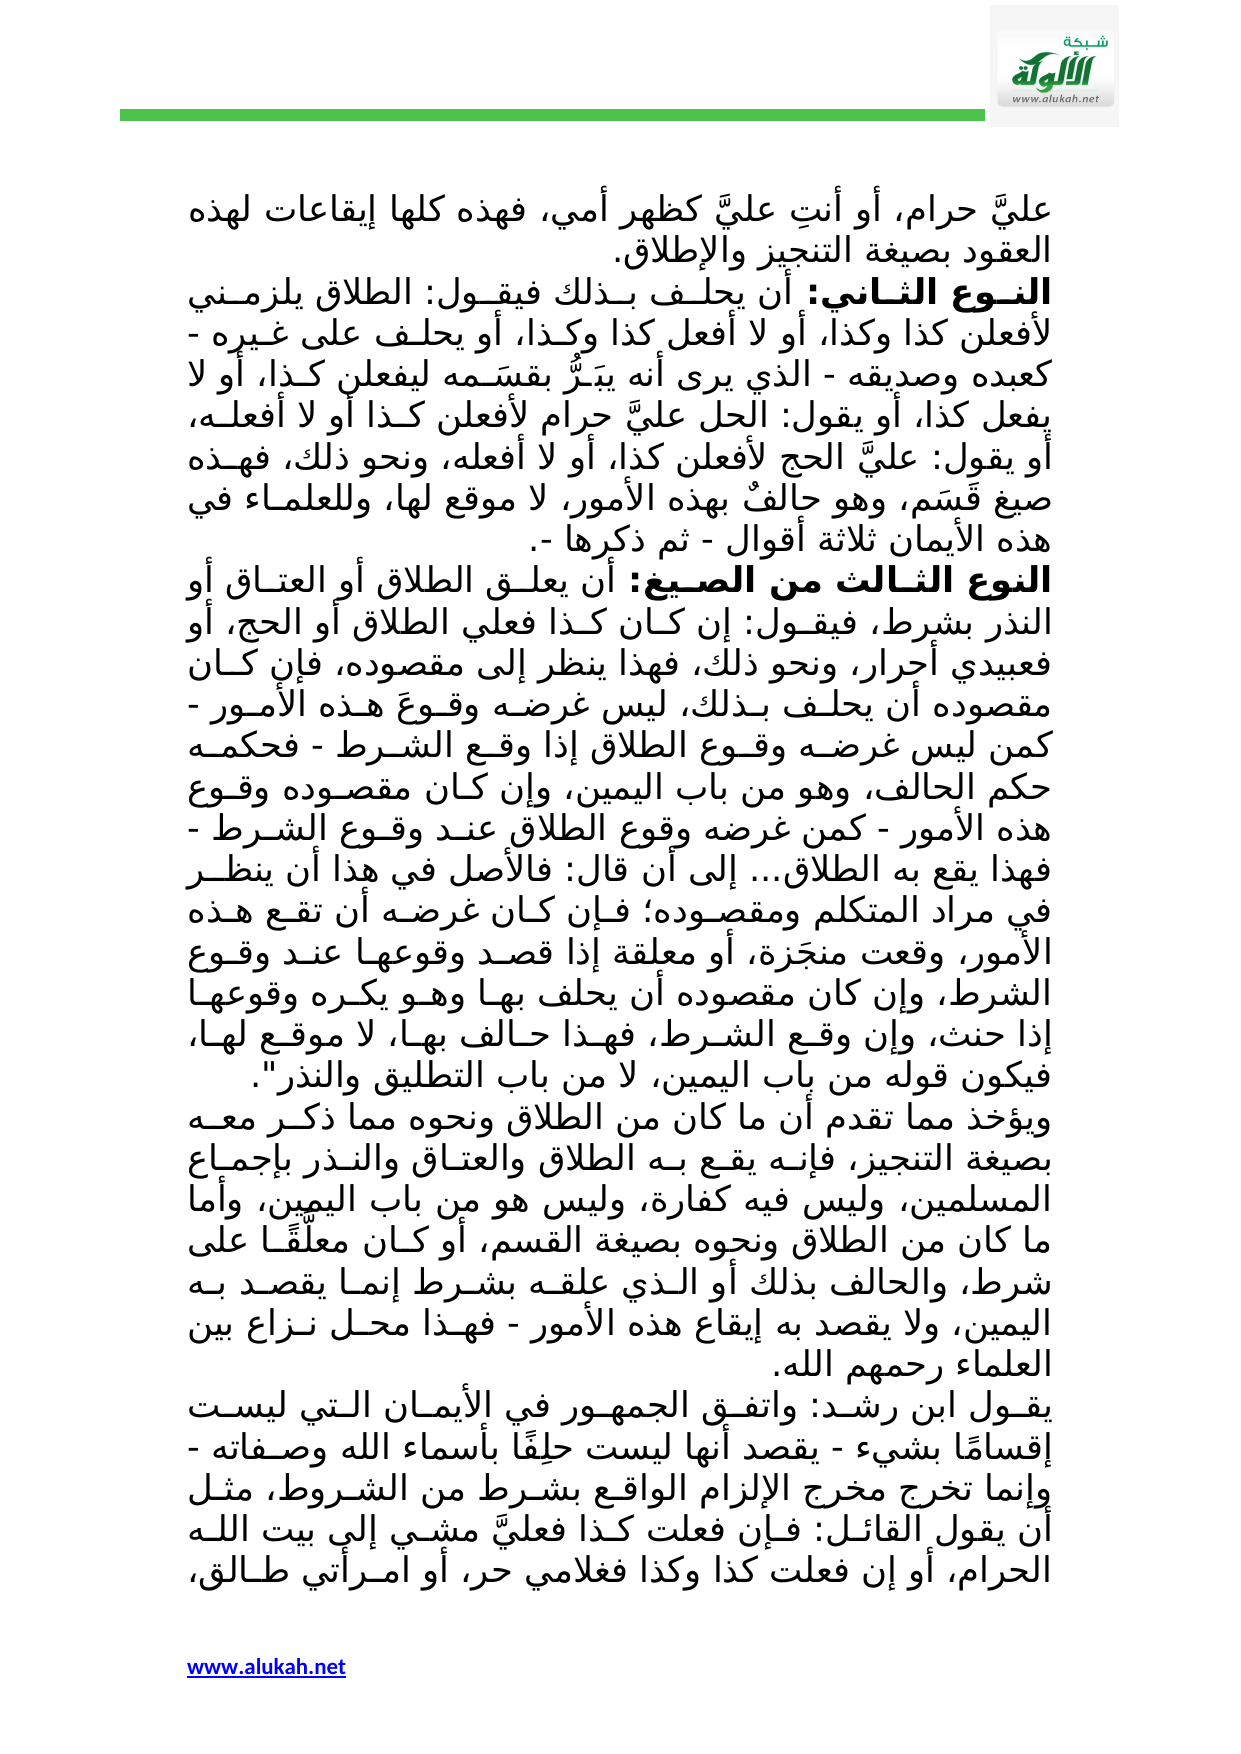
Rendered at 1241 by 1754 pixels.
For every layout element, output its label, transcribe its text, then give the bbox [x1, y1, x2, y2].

text النوع الثالث من الصيغ: أن يعلق الطلاق أو العتاق أو النذر بشرط، فيقول: إن كان كذا فعلي الطلاق أو الحج، أو فعبيدي أحرار، ونحو ذلك، فهذا ينظر إلى مقصوده، فإن كان مقصوده أن يحلف بذلك، ليس غرضه وقوعَ هذه الأمور - كمن ليس غرضه وقوع الطلاق إذا وقع الشرط - فحكمه حكم الحالف، وهو من باب اليمين، وإن كان مقصوده وقوع هذه الأمور - كمن غرضه وقوع الطلاق عند وقوع الشرط - فهذا يقع به الطلاق... إلى أن قال: فالأصل في هذا أن ينظر في مراد المتكلم ومقصوده؛ فإن كان غرضه أن تقع هذه الأمور، وقعت منجَزة، أو معلقة إذا قصد وقوعها عند وقوع الشرط، وإن كان مقصوده أن يحلف بها وهو يكره وقوعها إذا حنث، وإن وقع الشرط، فهذا حالف بها، لا موقع لها، فيكون قوله من باب اليمين، لا من باب التطليق والنذر". [187, 560, 1053, 1096]
text النوع الثاني: أن يحلف بذلك فيقول: الطلاق يلزمني لأفعلن كذا وكذا، أو لا أفعل كذا وكذا، أو يحلف على غيره - كعبده وصديقه - الذي يرى أنه يبَرُّ بقسَمه ليفعلن كذا، أو لا يفعل كذا، أو يقول: الحل عليَّ حرام لأفعلن كذا أو لا أفعله، أو يقول: عليَّ الحج لأفعلن كذا، أو لا أفعله، ونحو ذلك، فهذه صيغ قَسَم، وهو حالفٌ بهذه الأمور، لا موقع لها، وللعلماء في هذه الأيمان ثلاثة أقوال - ثم ذكرها -. [187, 271, 1053, 560]
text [187, 1385, 1053, 1591]
text ويؤخذ مما تقدم أن ما كان من الطلاق ونحوه مما ذكر معه بصيغة التنجيز، فإنه يقع به الطلاق والعتاق والنذر بإجماع المسلمين، وليس فيه كفارة، وليس هو من باب اليمين، وأما ما كان من الطلاق ونحوه بصيغة القسم، أو كان معلَّقًا على شرط، والحالف بذلك أو الذي علقه بشرط إنما يقصد به اليمين، ولا يقصد به إيقاع هذه الأمور - فهذا محل نزاع بين العلماء رحمهم الله. [187, 1096, 1053, 1385]
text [187, 189, 1053, 271]
